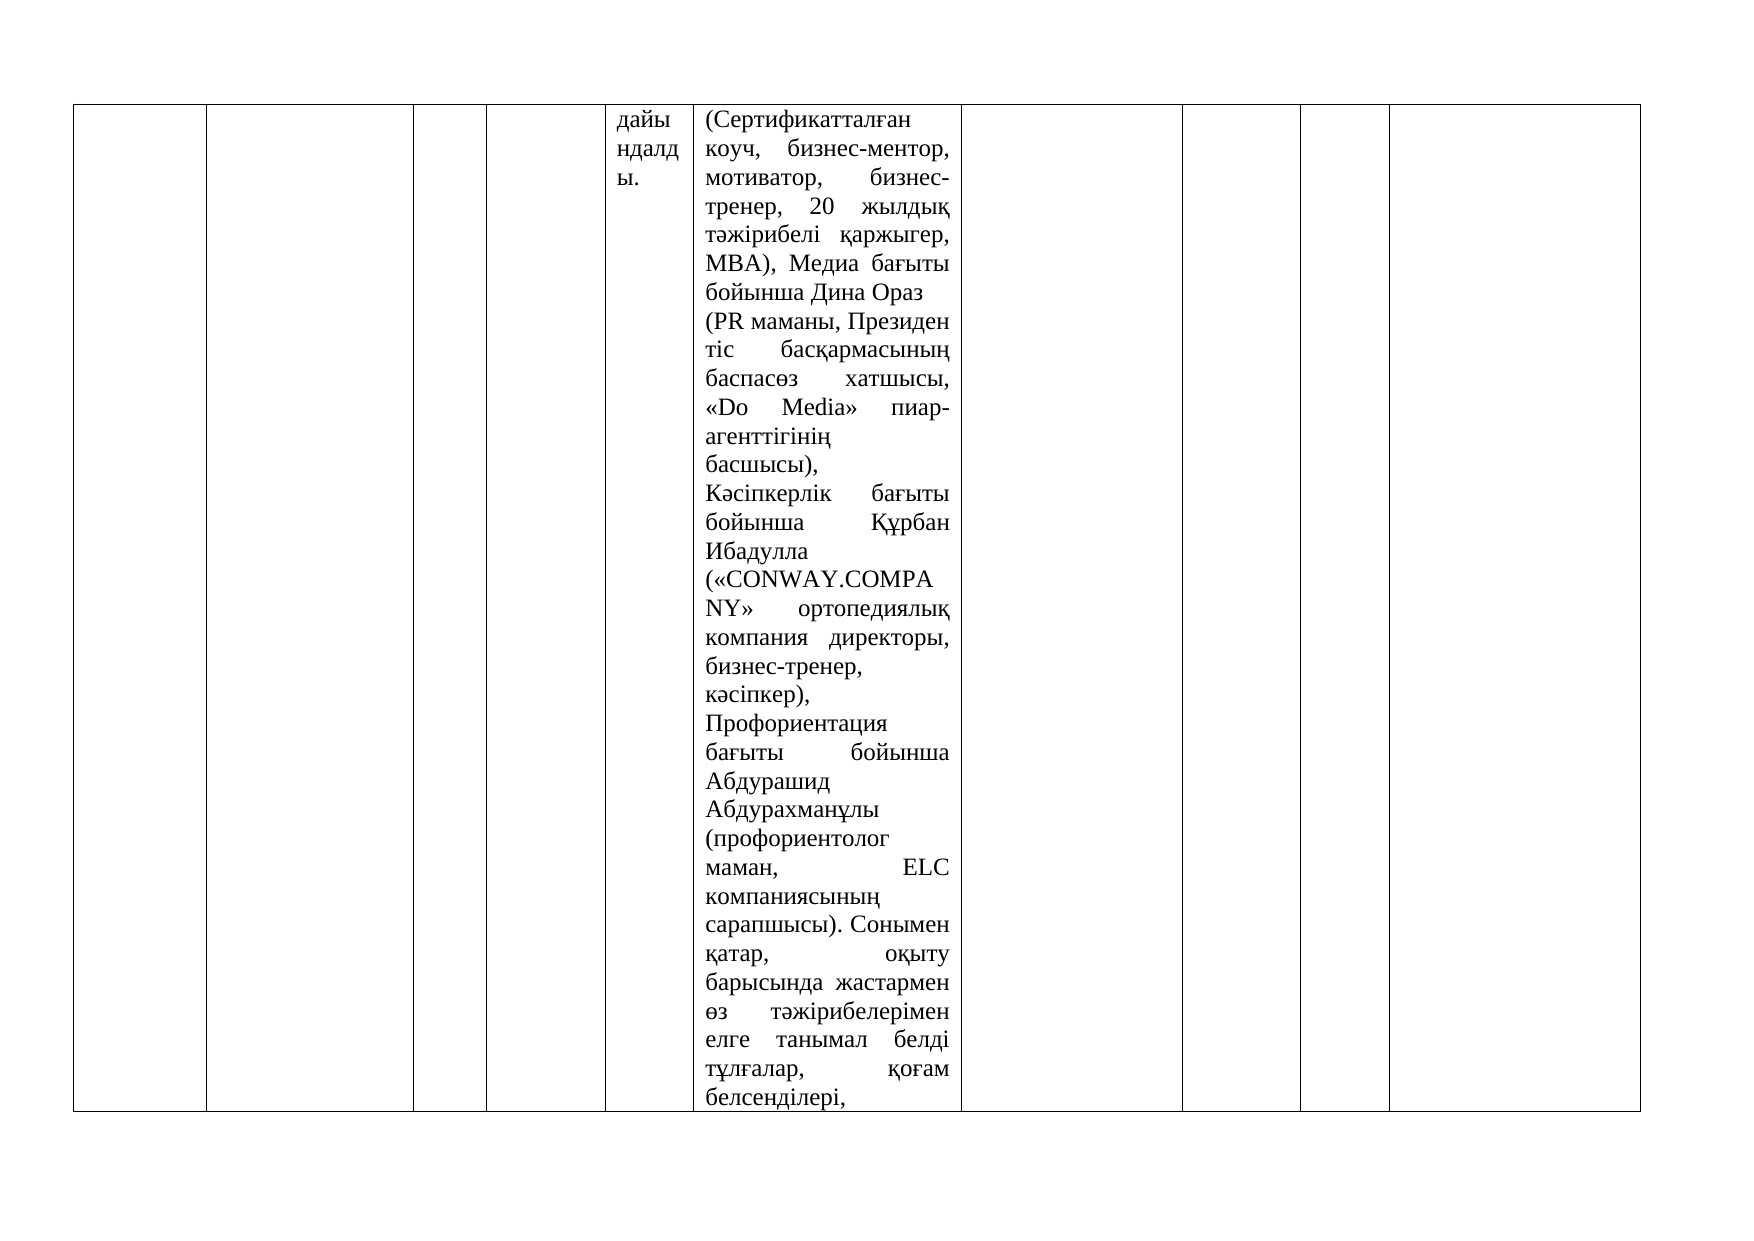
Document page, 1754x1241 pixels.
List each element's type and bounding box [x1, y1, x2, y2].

table_cell [1390, 105, 1640, 1111]
table_cell [487, 105, 605, 1111]
table_cell [1183, 105, 1300, 1111]
table_cell [1301, 105, 1389, 1111]
table_cell [207, 105, 413, 1111]
table_cell [606, 105, 693, 1111]
table_cell [414, 105, 486, 1111]
table_cell [74, 105, 206, 1111]
table_cell [962, 105, 1182, 1111]
table_cell [694, 105, 961, 1111]
